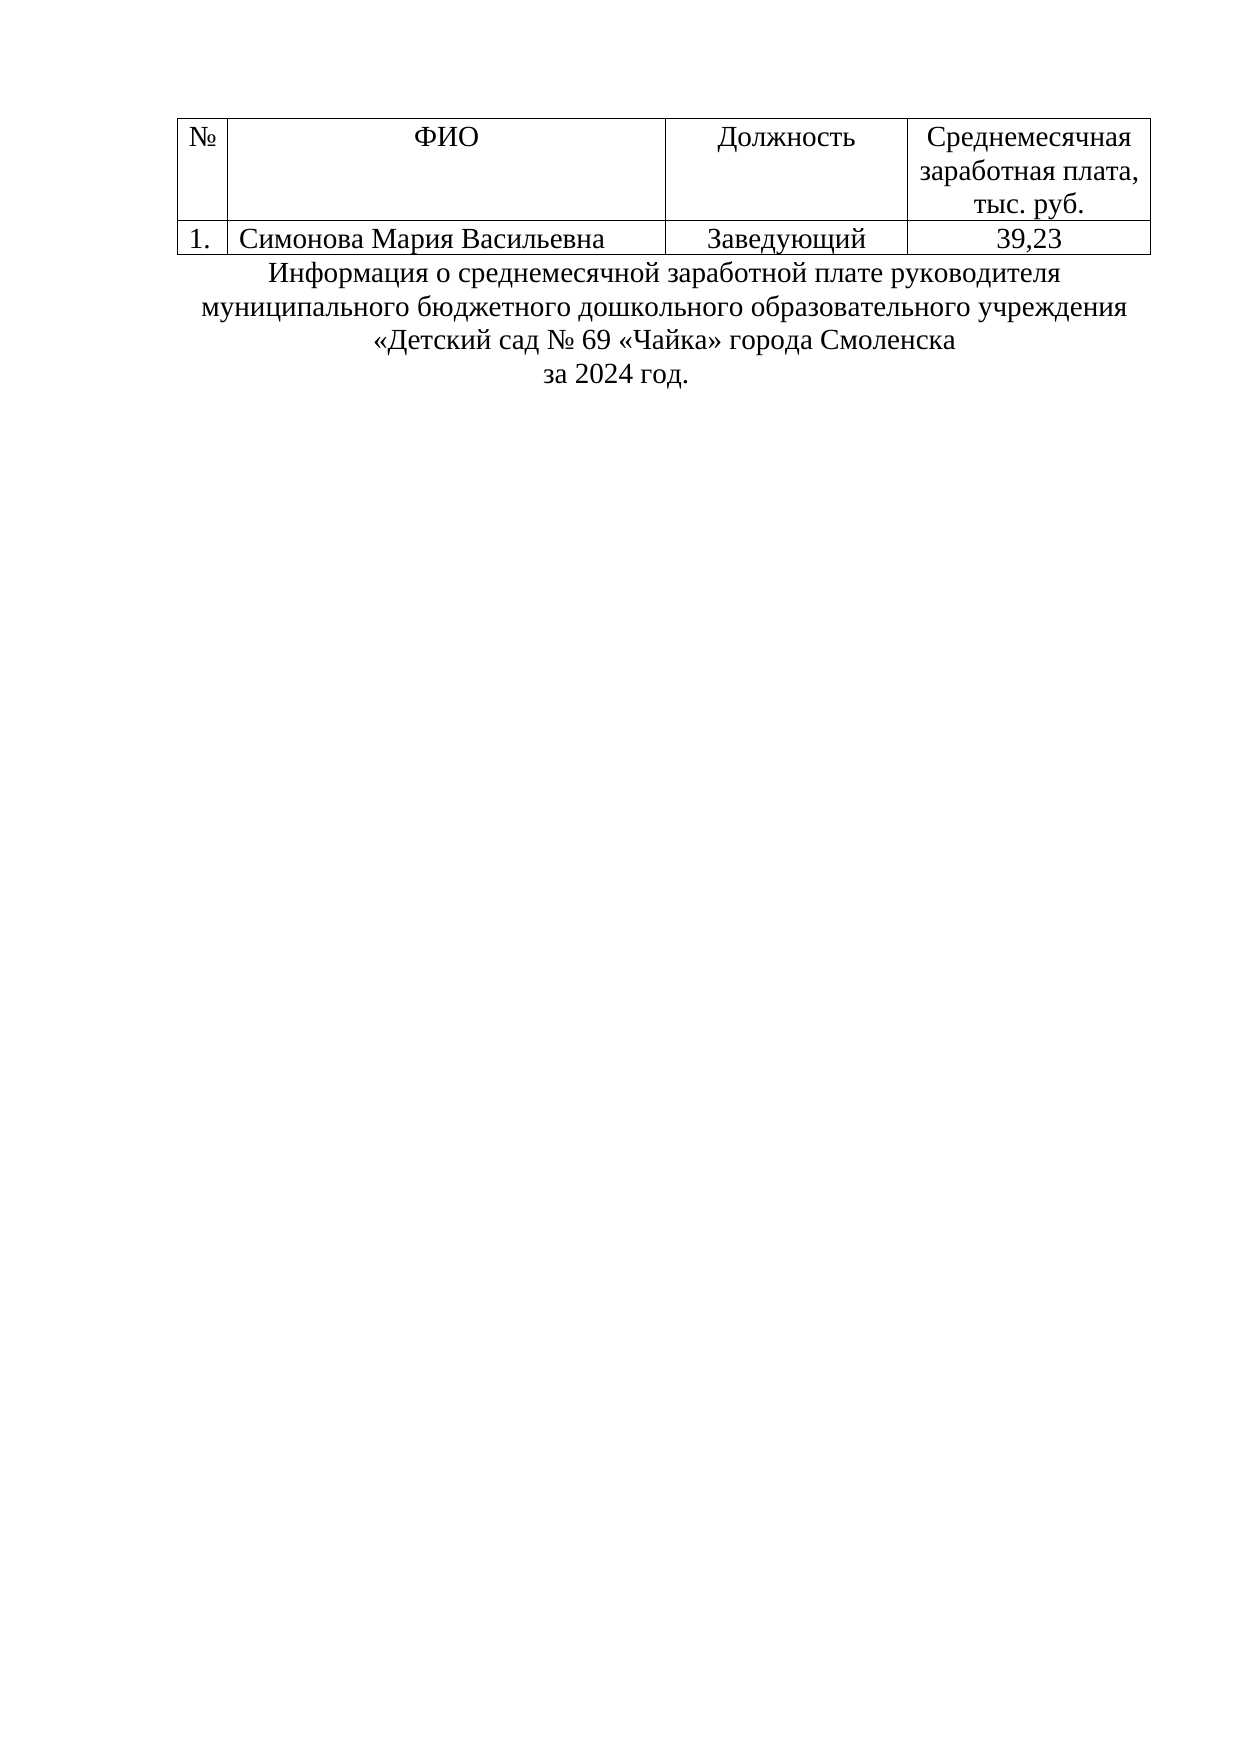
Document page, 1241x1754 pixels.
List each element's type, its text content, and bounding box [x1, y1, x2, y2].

table_cell Симонова Мария Васильевна [228, 221, 665, 254]
table_cell Заведующий [666, 221, 907, 254]
table_header Среднемесячная заработная плата, тыс. руб. [908, 119, 1150, 220]
text за 2024 год. [177, 356, 1152, 389]
text Информация о среднемесячной заработной плате руководителя муниципального бюджетного дошкольного образовательного учреждения «Детский сад № 69 «Чайка» города Смоленска [177, 255, 1152, 356]
table_cell 1. [178, 221, 227, 254]
table_cell 39,23 [908, 221, 1150, 254]
table_header ФИО [228, 119, 665, 220]
table_header Должность [666, 119, 907, 220]
table_header № [178, 119, 227, 220]
